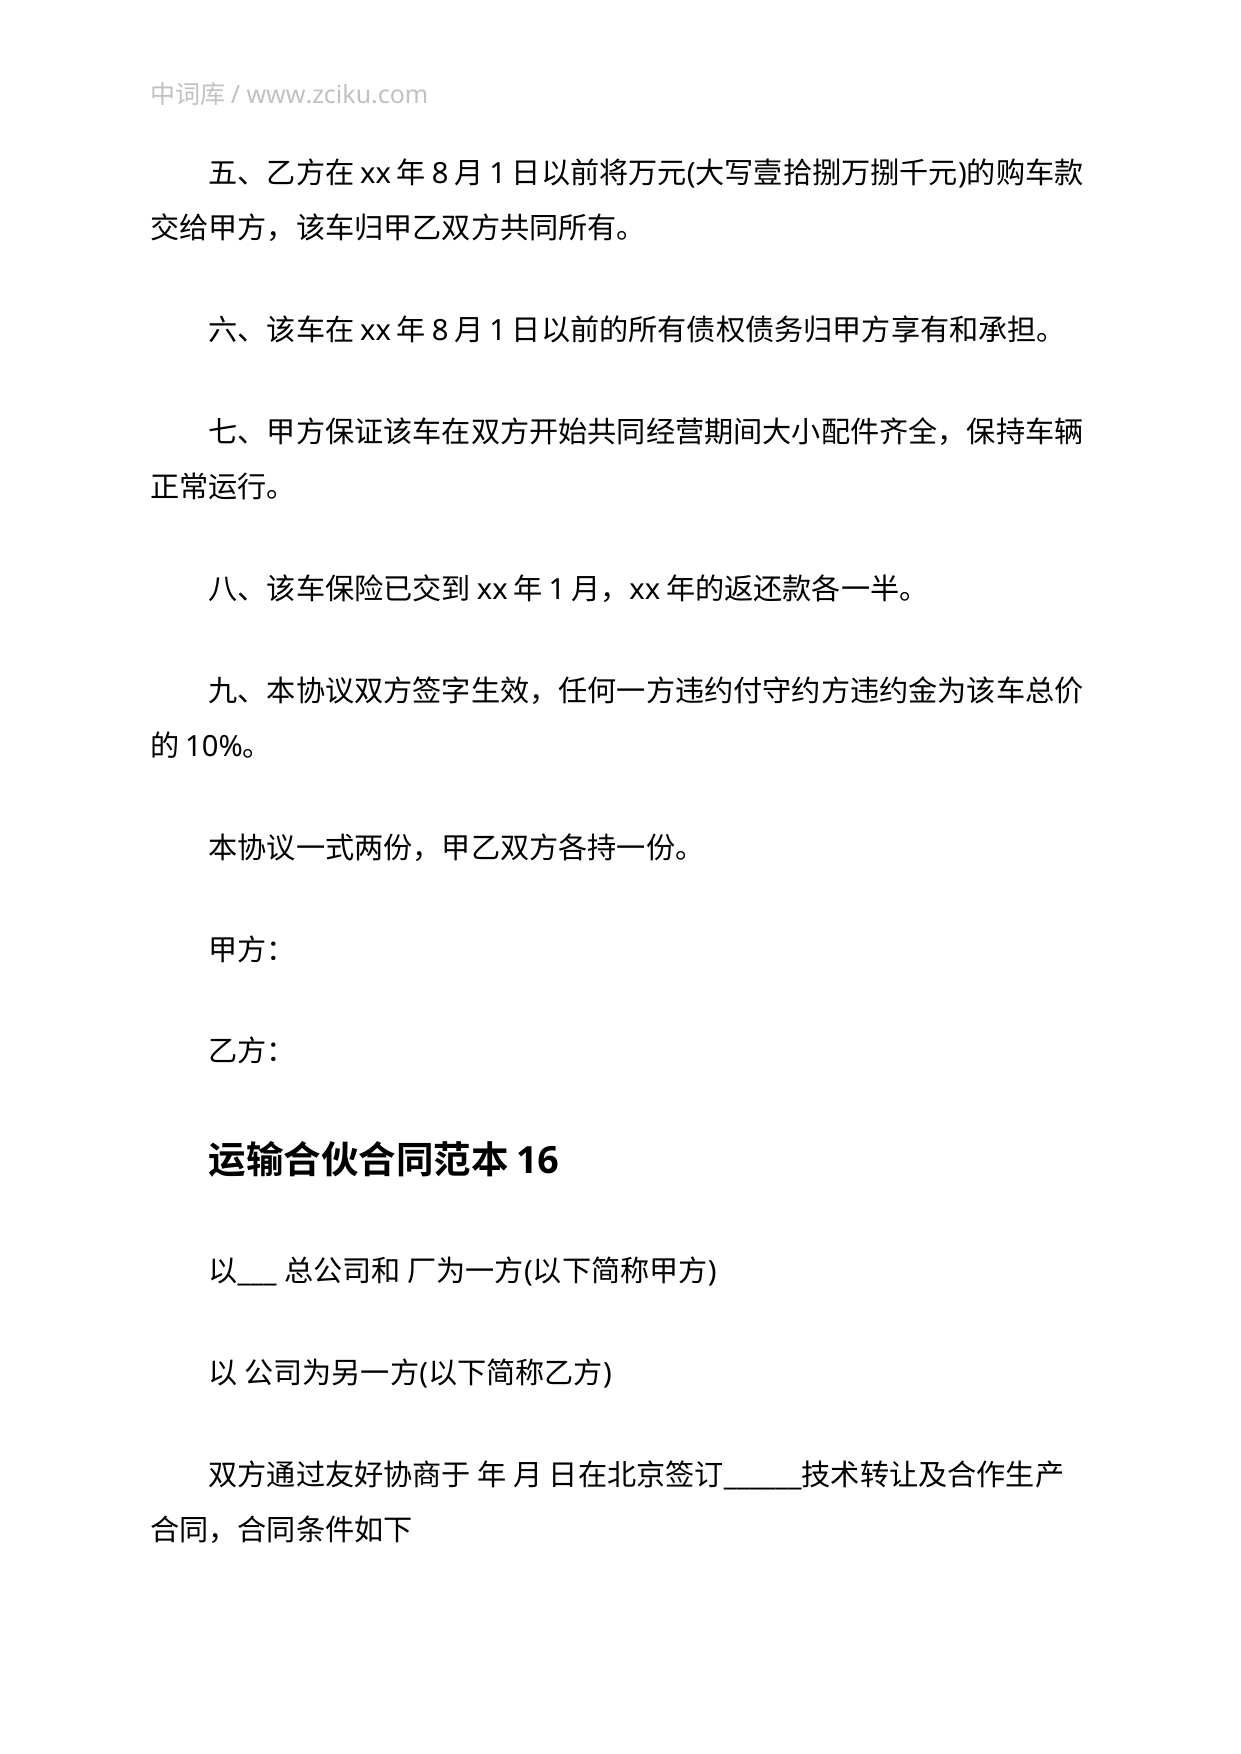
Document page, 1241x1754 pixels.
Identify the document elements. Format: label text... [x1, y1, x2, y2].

text 以___ 总公司和 厂为一方(以下简称甲方) [150, 1247, 1090, 1289]
text 以 公司为另一方(以下简称乙方) [150, 1349, 1090, 1392]
text 运输合伙合同范本16 [150, 1129, 1090, 1184]
text 五、乙方在xx年8月1日以前将万元(大写壹拾捌万捌千元)的购车款交给甲方，该车归甲乙双方共同所有。 [150, 150, 1090, 247]
text 七、甲方保证该车在双方开始共同经营期间大小配件齐全，保持车辆正常运行。 [150, 409, 1090, 506]
text 六、该车在xx年8月1日以前的所有债权债务归甲方享有和承担。 [150, 307, 1090, 349]
text 双方通过友好协商于 年 月 日在北京签订______技术转让及合作生产合同，合同条件如下 [150, 1451, 1090, 1548]
text 本协议一式两份，甲乙双方各持一份。 [150, 824, 1090, 867]
text 九、本协议双方签字生效，任何一方违约付守约方违约金为该车总价的10%。 [150, 667, 1090, 765]
text 乙方： [150, 1028, 1090, 1070]
text 八、该车保险已交到xx年1月，xx年的返还款各一半。 [150, 565, 1090, 608]
text 甲方： [150, 926, 1090, 968]
